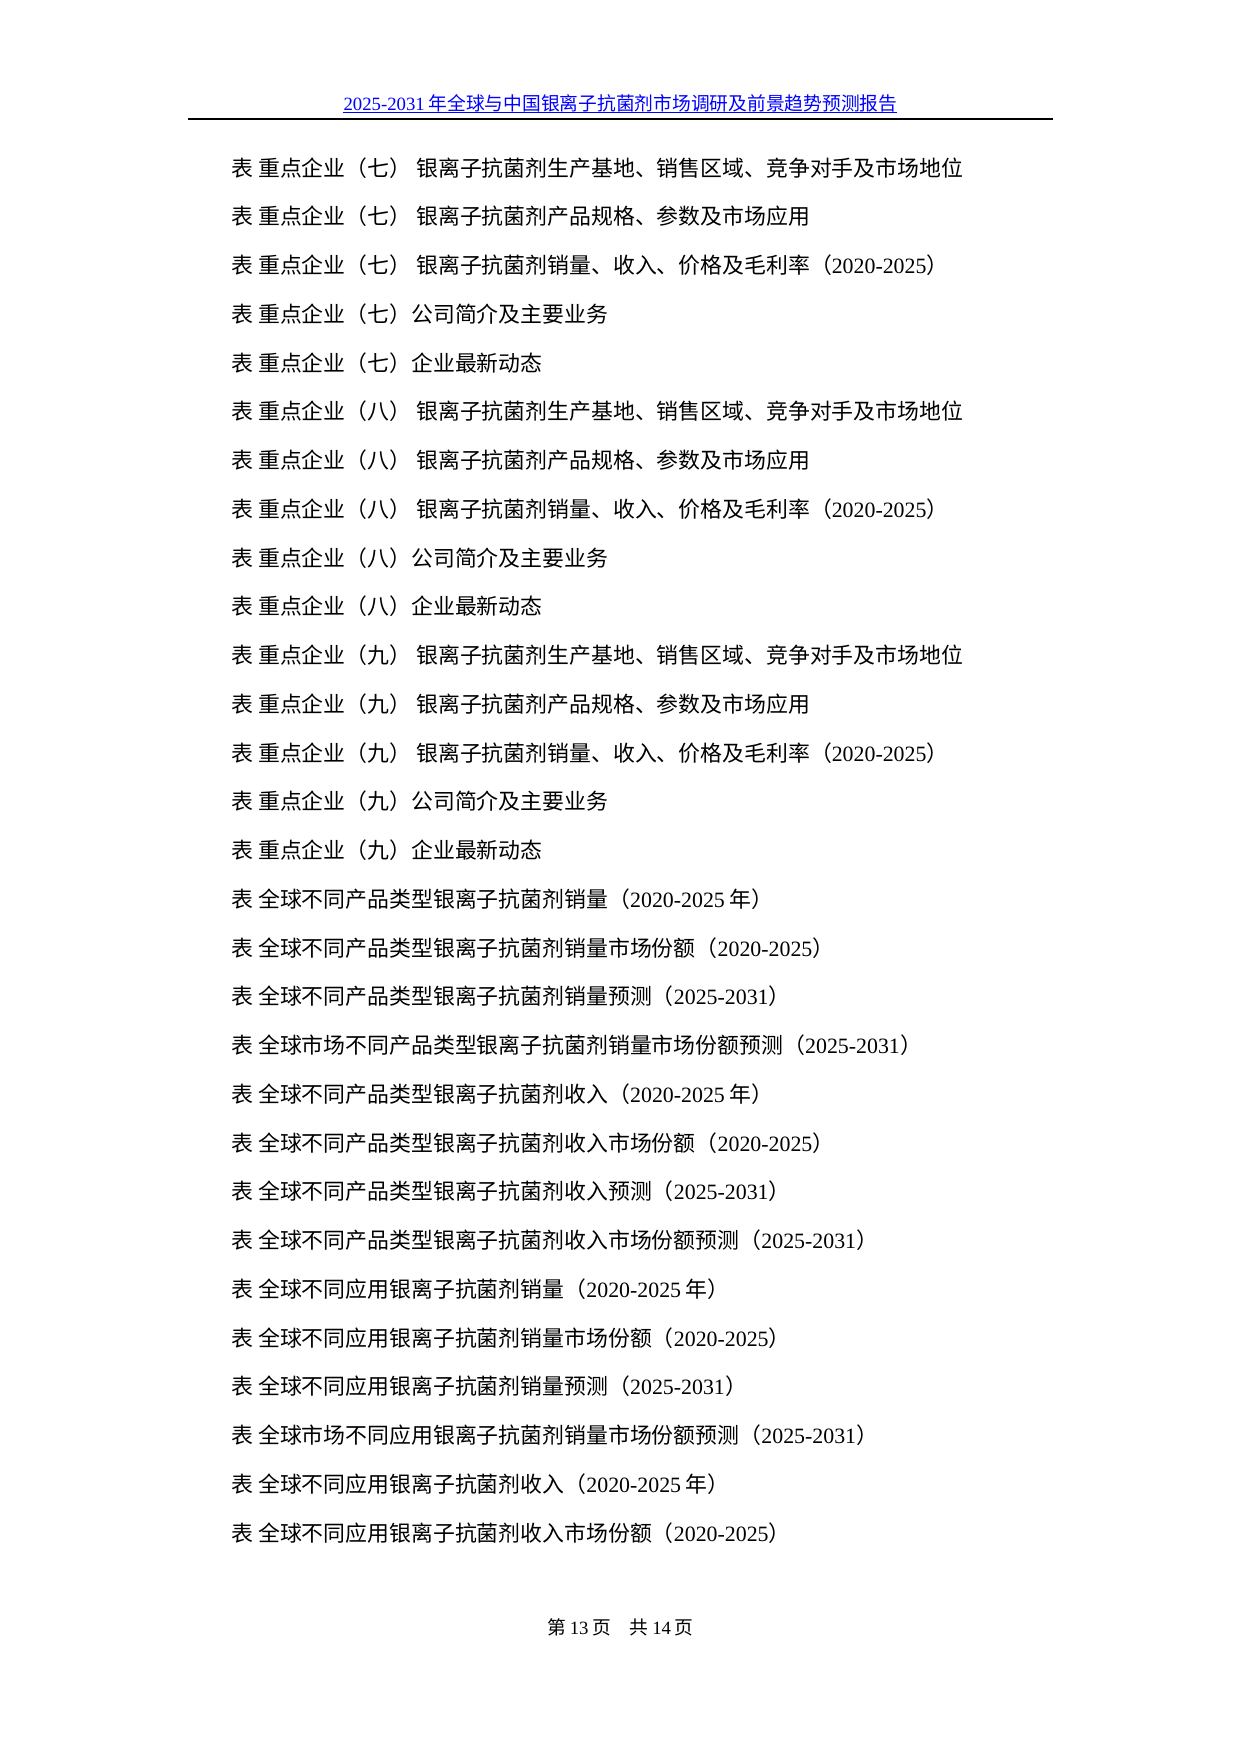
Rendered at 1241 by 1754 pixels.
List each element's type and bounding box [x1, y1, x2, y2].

text [187, 150, 1053, 1548]
